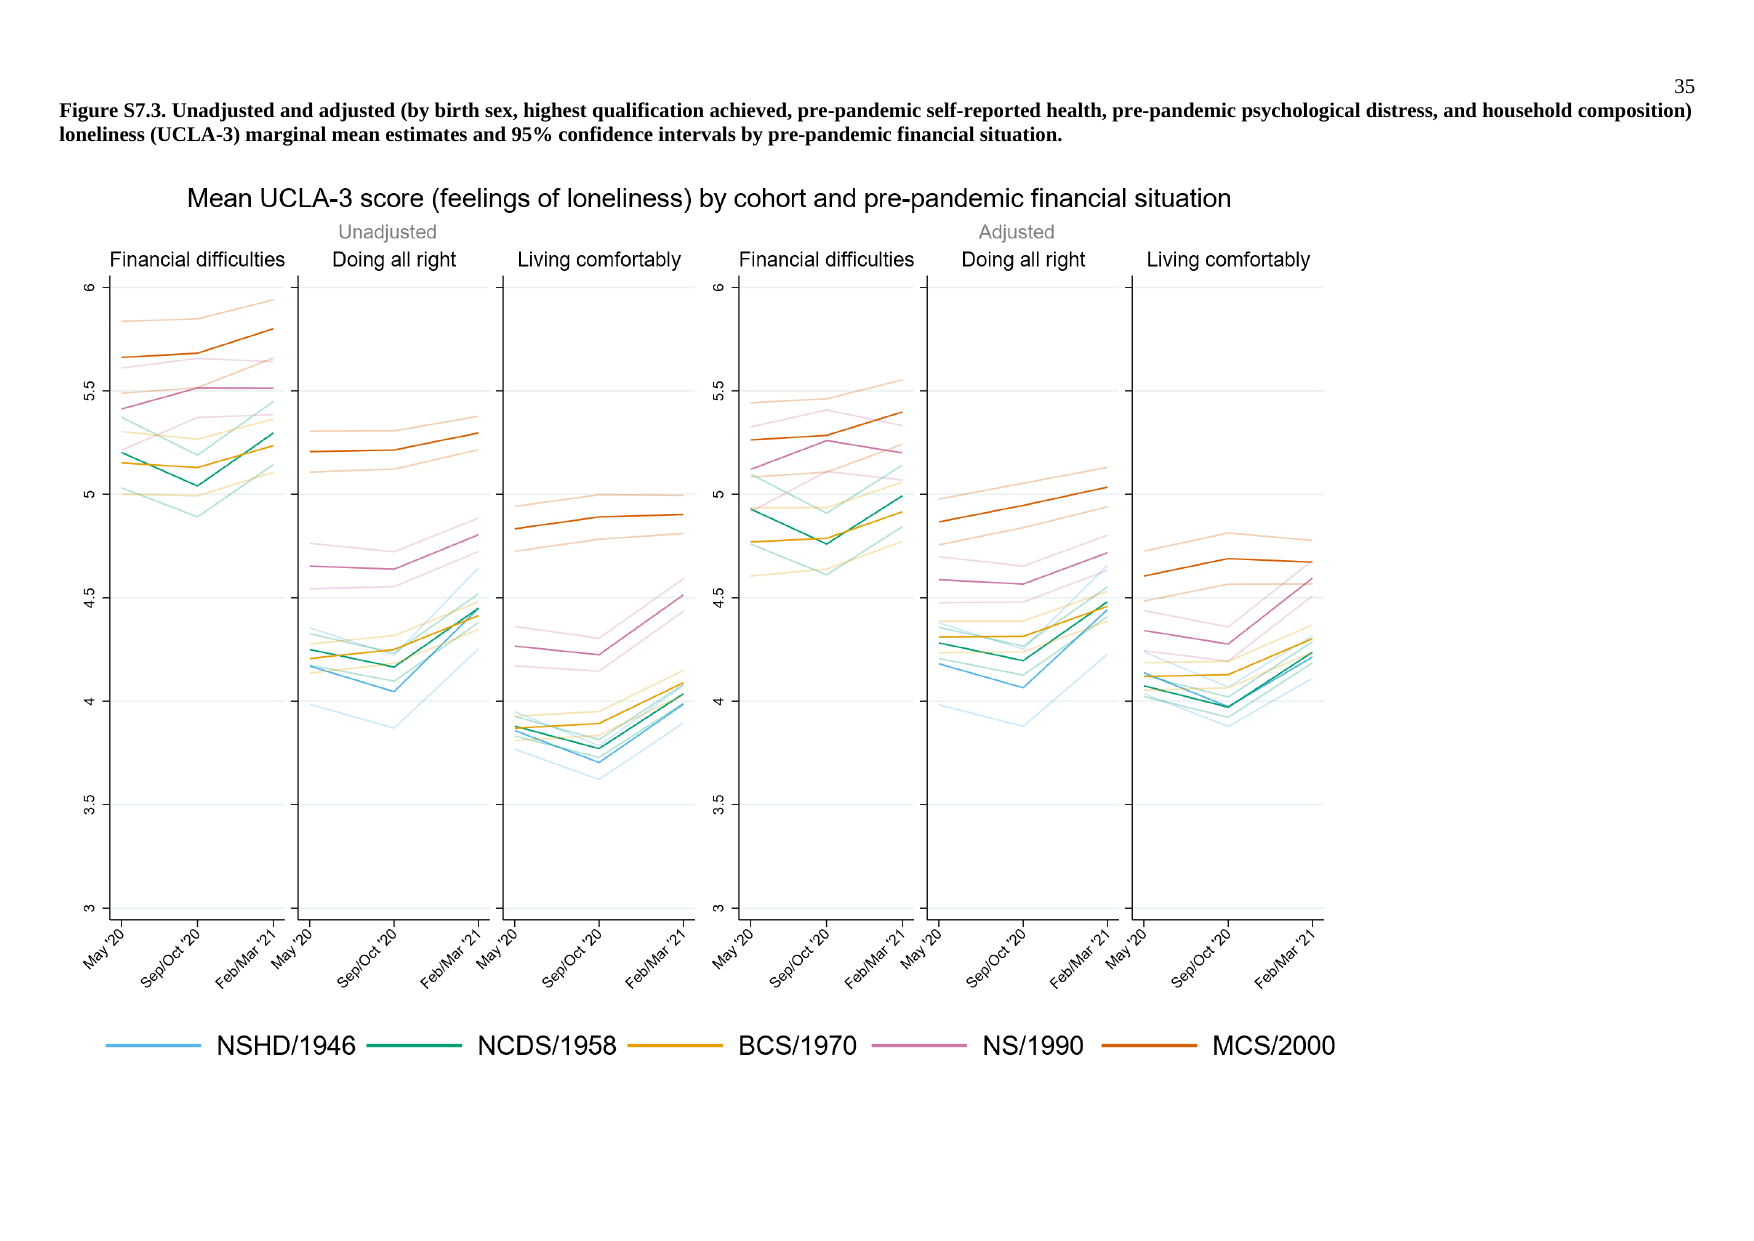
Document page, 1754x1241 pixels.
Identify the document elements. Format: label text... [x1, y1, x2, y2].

subtitle Figure S7.3. Unadjusted and adjusted (by birth sex, highest qualification achieved, pre-pandemic self-reported health, pre-pandemic psychological distress, and household composition) loneliness (UCLA-3) marginal mean estimates and 95% confidence intervals by pre-pandemic financial situation. [59, 98, 1695, 146]
picture [59, 162, 1359, 1108]
